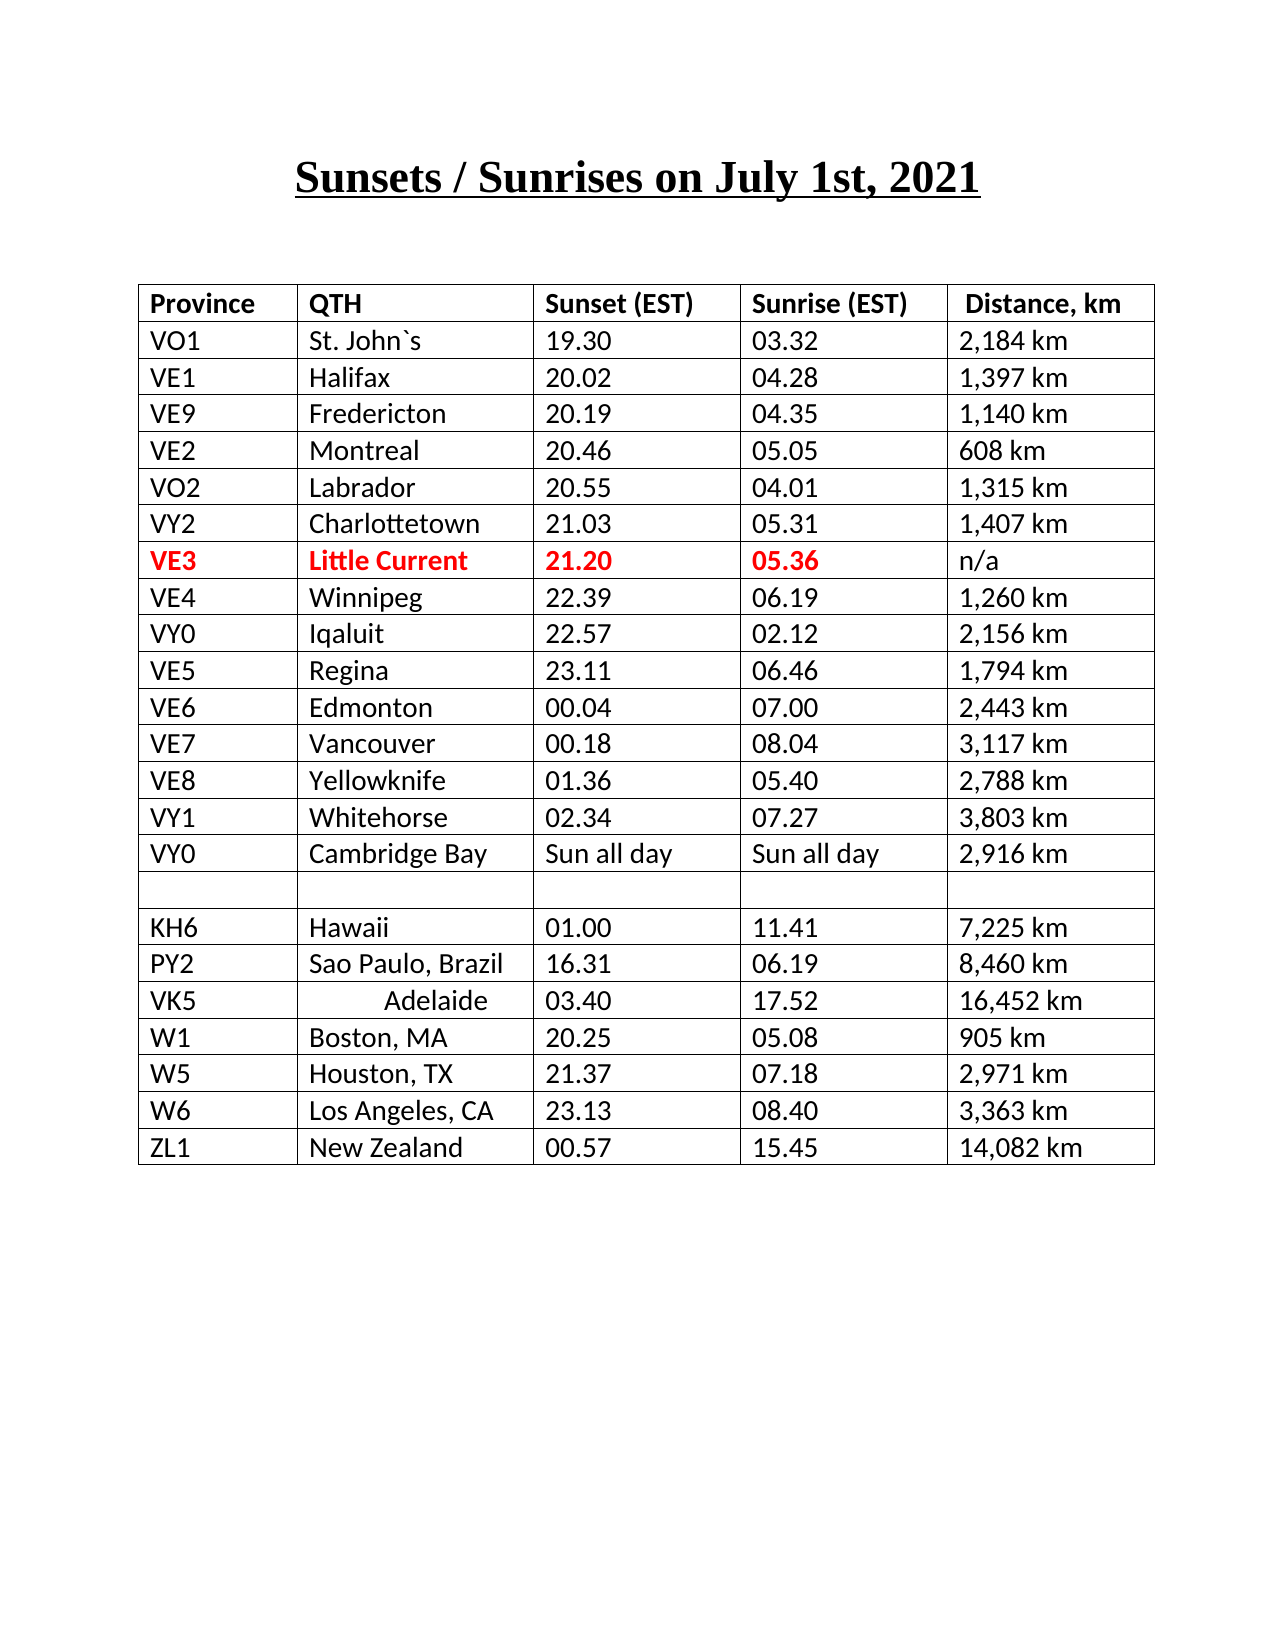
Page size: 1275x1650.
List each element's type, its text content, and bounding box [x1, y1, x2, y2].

table_cell KH6 [139, 909, 297, 944]
table_cell 2,443 km [948, 689, 1154, 724]
table_cell 21.20 [534, 542, 740, 578]
table_cell Cambridge Bay [298, 835, 533, 871]
table_cell New Zealand [298, 1129, 533, 1164]
table_cell 06.19 [741, 945, 947, 981]
table_cell Montreal [298, 432, 533, 468]
table_cell Hawaii [298, 909, 533, 944]
table_cell 22.39 [534, 579, 740, 614]
table_cell 23.11 [534, 652, 740, 688]
table_cell ZL1 [139, 1129, 297, 1164]
table_cell W5 [139, 1055, 297, 1091]
table_cell VY0 [139, 835, 297, 871]
table_cell Sun all day [534, 835, 740, 871]
table_cell Adelaide [298, 982, 533, 1018]
table_cell Boston, MA [298, 1019, 533, 1054]
table_cell Little Current [298, 542, 533, 578]
table_header Province [139, 285, 297, 321]
table_cell Los Angeles, CA [298, 1092, 533, 1128]
table_cell 20.55 [534, 469, 740, 504]
table_cell VE7 [139, 725, 297, 761]
table_cell VO1 [139, 322, 297, 358]
table_cell [741, 872, 947, 908]
table_cell 21.37 [534, 1055, 740, 1091]
table_cell 7,225 km [948, 909, 1154, 944]
table_cell 17.52 [741, 982, 947, 1018]
table_cell 1,407 km [948, 505, 1154, 541]
table_cell Houston, TX [298, 1055, 533, 1091]
table_cell VY0 [139, 615, 297, 651]
table_cell Fredericton [298, 395, 533, 431]
table_cell 06.19 [741, 579, 947, 614]
table_cell 08.04 [741, 725, 947, 761]
table_cell 2,788 km [948, 762, 1154, 798]
table_cell 00.04 [534, 689, 740, 724]
table_cell Vancouver [298, 725, 533, 761]
table_cell 16.31 [534, 945, 740, 981]
table_cell Sao Paulo, Brazil [298, 945, 533, 981]
table_cell 22.57 [534, 615, 740, 651]
table_cell Sun all day [741, 835, 947, 871]
table_cell VY2 [139, 505, 297, 541]
table_cell 03.32 [741, 322, 947, 358]
table_cell VO2 [139, 469, 297, 504]
table_cell 3,803 km [948, 799, 1154, 834]
table_cell Iqaluit [298, 615, 533, 651]
table_cell 15.45 [741, 1129, 947, 1164]
table_cell Regina [298, 652, 533, 688]
table_cell 07.00 [741, 689, 947, 724]
table_header QTH [298, 285, 533, 321]
table_cell 04.35 [741, 395, 947, 431]
table_cell 2,916 km [948, 835, 1154, 871]
table_cell Charlottetown [298, 505, 533, 541]
table_cell 02.34 [534, 799, 740, 834]
table_cell 608 km [948, 432, 1154, 468]
table_cell [534, 872, 740, 908]
table_cell Yellowknife [298, 762, 533, 798]
table_cell VE3 [139, 542, 297, 578]
table_cell 08.40 [741, 1092, 947, 1128]
table_cell PY2 [139, 945, 297, 981]
table_cell 23.13 [534, 1092, 740, 1128]
table_cell 2,971 km [948, 1055, 1154, 1091]
table_cell 20.25 [534, 1019, 740, 1054]
table_cell VK5 [139, 982, 297, 1018]
table_cell VE2 [139, 432, 297, 468]
table_cell 00.18 [534, 725, 740, 761]
table_cell W6 [139, 1092, 297, 1128]
table_cell [298, 872, 533, 908]
table_header Distance, km [948, 285, 1154, 321]
table_cell 07.18 [741, 1055, 947, 1091]
table_cell 905 km [948, 1019, 1154, 1054]
table_cell 11.41 [741, 909, 947, 944]
table_cell 3,117 km [948, 725, 1154, 761]
table_cell 00.57 [534, 1129, 740, 1164]
table_cell 21.03 [534, 505, 740, 541]
table_cell [139, 872, 297, 908]
table_cell 20.46 [534, 432, 740, 468]
table_cell 02.12 [741, 615, 947, 651]
table_cell St. John`s [298, 322, 533, 358]
table_cell 05.31 [741, 505, 947, 541]
text Sunsets / Sunrises on July 1st, 2021 [150, 150, 1125, 203]
table_cell 06.46 [741, 652, 947, 688]
table_cell 20.02 [534, 359, 740, 394]
table_cell Halifax [298, 359, 533, 394]
table_cell Winnipeg [298, 579, 533, 614]
table_cell 04.28 [741, 359, 947, 394]
table_cell 1,794 km [948, 652, 1154, 688]
table_cell VE4 [139, 579, 297, 614]
table_cell 16,452 km [948, 982, 1154, 1018]
table_cell 04.01 [741, 469, 947, 504]
table_cell Labrador [298, 469, 533, 504]
table_cell 2,156 km [948, 615, 1154, 651]
table_cell Whitehorse [298, 799, 533, 834]
table_cell 1,140 km [948, 395, 1154, 431]
table_cell 20.19 [534, 395, 740, 431]
table_cell VE9 [139, 395, 297, 431]
table_cell n/a [948, 542, 1154, 578]
table_cell 19.30 [534, 322, 740, 358]
table_cell 3,363 km [948, 1092, 1154, 1128]
table_cell 2,184 km [948, 322, 1154, 358]
table_cell 05.40 [741, 762, 947, 798]
table_cell [948, 872, 1154, 908]
table_cell 03.40 [534, 982, 740, 1018]
table_cell VY1 [139, 799, 297, 834]
table_cell 1,397 km [948, 359, 1154, 394]
table_cell VE5 [139, 652, 297, 688]
table_cell 01.00 [534, 909, 740, 944]
table_cell 1,315 km [948, 469, 1154, 504]
table_cell 05.36 [741, 542, 947, 578]
table_cell 07.27 [741, 799, 947, 834]
table_cell VE6 [139, 689, 297, 724]
table_header Sunset (EST) [534, 285, 740, 321]
table_cell 05.08 [741, 1019, 947, 1054]
table_cell 14,082 km [948, 1129, 1154, 1164]
table_cell VE8 [139, 762, 297, 798]
table_cell 8,460 km [948, 945, 1154, 981]
table_cell W1 [139, 1019, 297, 1054]
table_cell 01.36 [534, 762, 740, 798]
table_cell 1,260 km [948, 579, 1154, 614]
table_cell VE1 [139, 359, 297, 394]
table_cell 05.05 [741, 432, 947, 468]
table_cell Edmonton [298, 689, 533, 724]
table_header Sunrise (EST) [741, 285, 947, 321]
